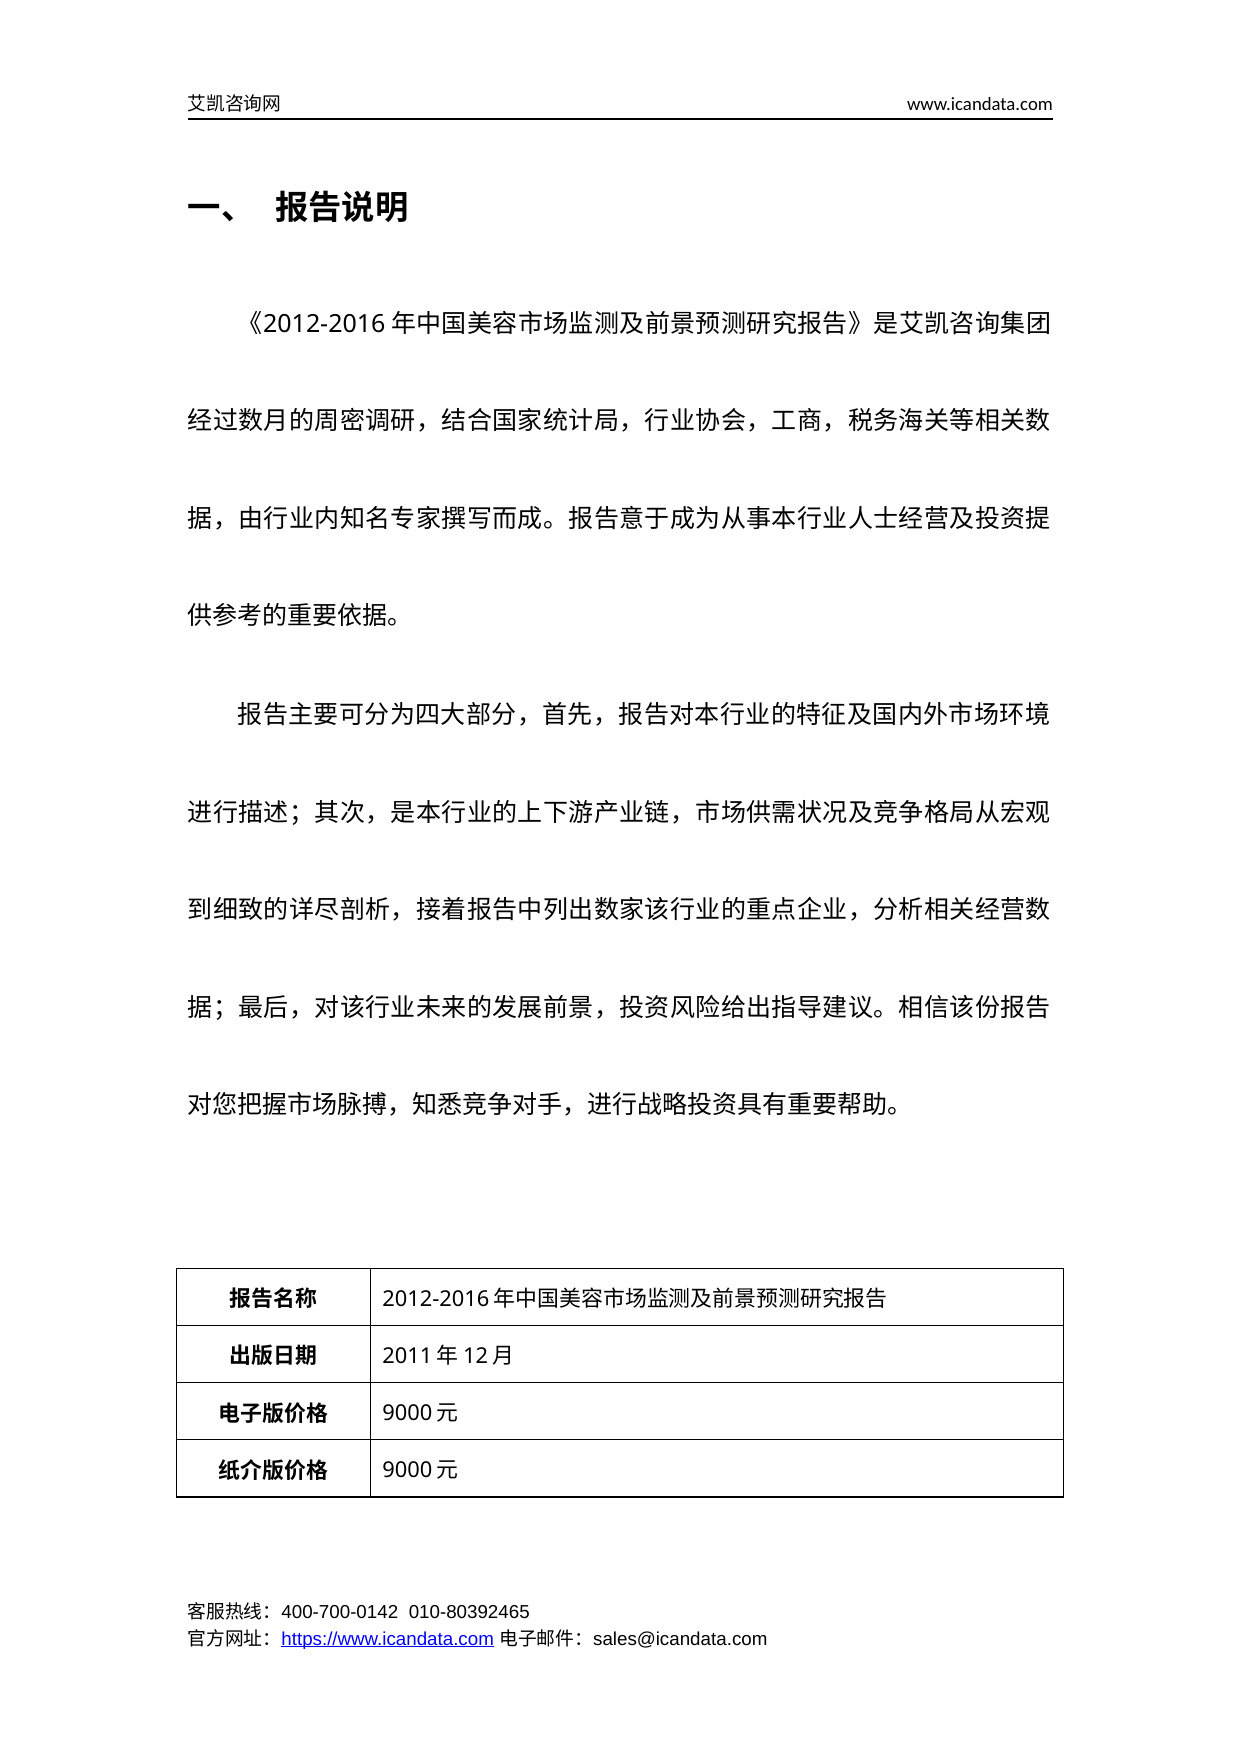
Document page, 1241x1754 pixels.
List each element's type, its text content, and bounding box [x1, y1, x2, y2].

table_cell 出版日期 [177, 1326, 370, 1382]
text 《2012-2016年中国美容市场监测及前景预测研究报告》是艾凯咨询集团经过数月的周密调研，结合国家统计局，行业协会，工商，税务海关等相关数据，由行业内知名专家撰写而成。报告意于成为从事本行业人士经营及投资提供参考的重要依据。 [187, 289, 1053, 646]
table_cell 9000元 [371, 1440, 1063, 1496]
table_header 报告名称 [177, 1269, 370, 1325]
table_cell 纸介版价格 [177, 1440, 370, 1496]
table_cell 电子版价格 [177, 1383, 370, 1439]
table_cell 9000元 [371, 1383, 1063, 1439]
subtitle 报告说明 [187, 172, 1053, 237]
table_cell 2011年12月 [371, 1326, 1063, 1382]
table_header 2012-2016年中国美容市场监测及前景预测研究报告 [371, 1269, 1063, 1325]
text 报告主要可分为四大部分，首先，报告对本行业的特征及国内外市场环境进行描述；其次，是本行业的上下游产业链，市场供需状况及竞争格局从宏观到细致的详尽剖析，接着报告中列出数家该行业的重点企业，分析相关经营数据；最后，对该行业未来的发展前景，投资风险给出指导建议。相信该份报告对您把握市场脉搏，知悉竞争对手，进行战略投资具有重要帮助。 [187, 681, 1053, 1136]
